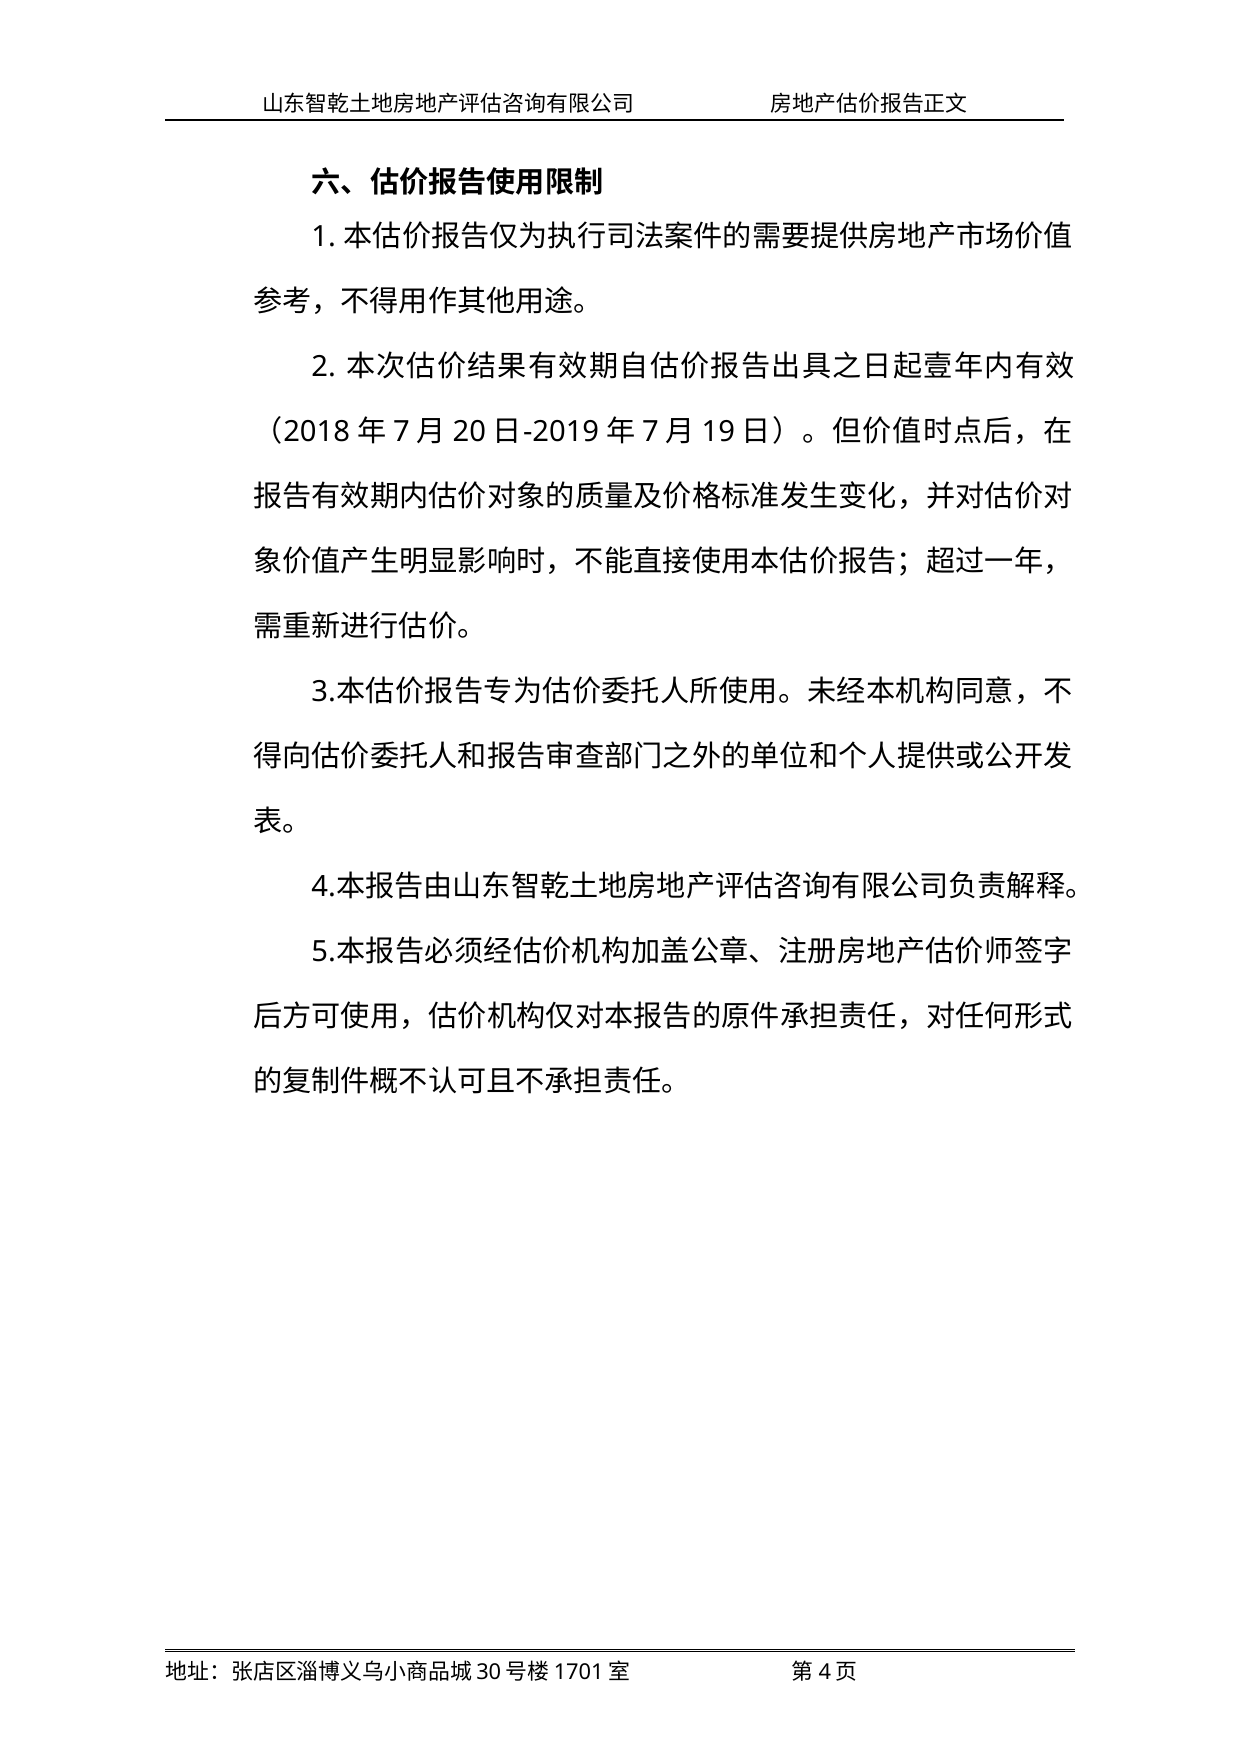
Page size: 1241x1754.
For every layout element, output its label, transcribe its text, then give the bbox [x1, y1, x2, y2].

text 4.本报告由山东智乾土地房地产评估咨询有限公司负责解释。 [253, 852, 1075, 917]
text 5.本报告必须经估价机构加盖公章、注册房地产估价师签字后方可使用，估价机构仅对本报告的原件承担责任，对任何形式的复制件概不认可且不承担责任。 [253, 917, 1075, 1112]
text 1. 本估价报告仅为执行司法案件的需要提供房地产市场价值参考，不得用作其他用途。 [253, 202, 1075, 332]
subtitle 六、估价报告使用限制 [253, 156, 1075, 202]
text 2. 本次估价结果有效期自估价报告出具之日起壹年内有效（2018年7月20日-2019年7月19日）。但价值时点后，在报告有效期内估价对象的质量及价格标准发生变化，并对估价对象价值产生明显影响时，不能直接使用本估价报告；超过一年，需重新进行估价。 [253, 332, 1075, 657]
text 3.本估价报告专为估价委托人所使用。未经本机构同意，不得向估价委托人和报告审查部门之外的单位和个人提供或公开发表。 [253, 657, 1075, 852]
